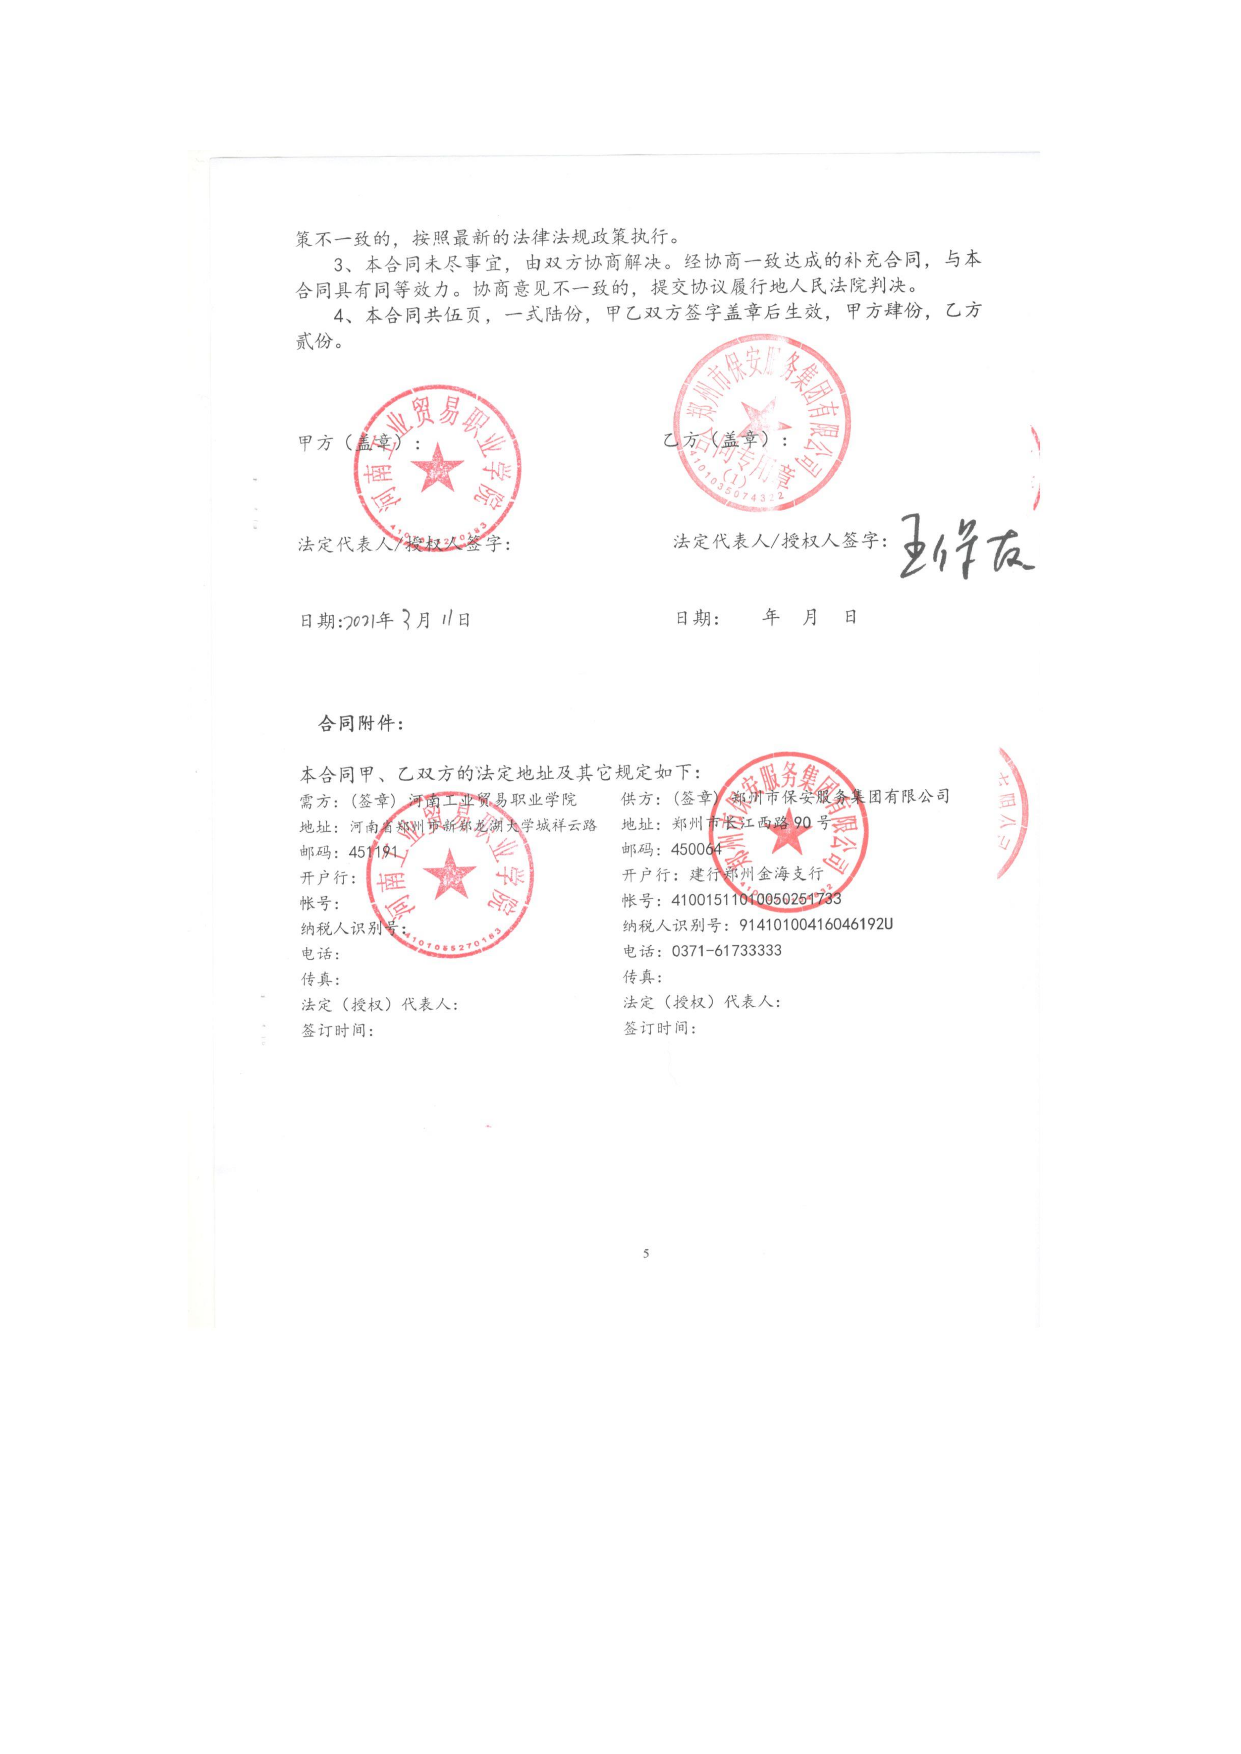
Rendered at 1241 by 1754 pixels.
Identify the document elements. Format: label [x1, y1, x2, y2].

picture [187, 150, 1053, 1340]
